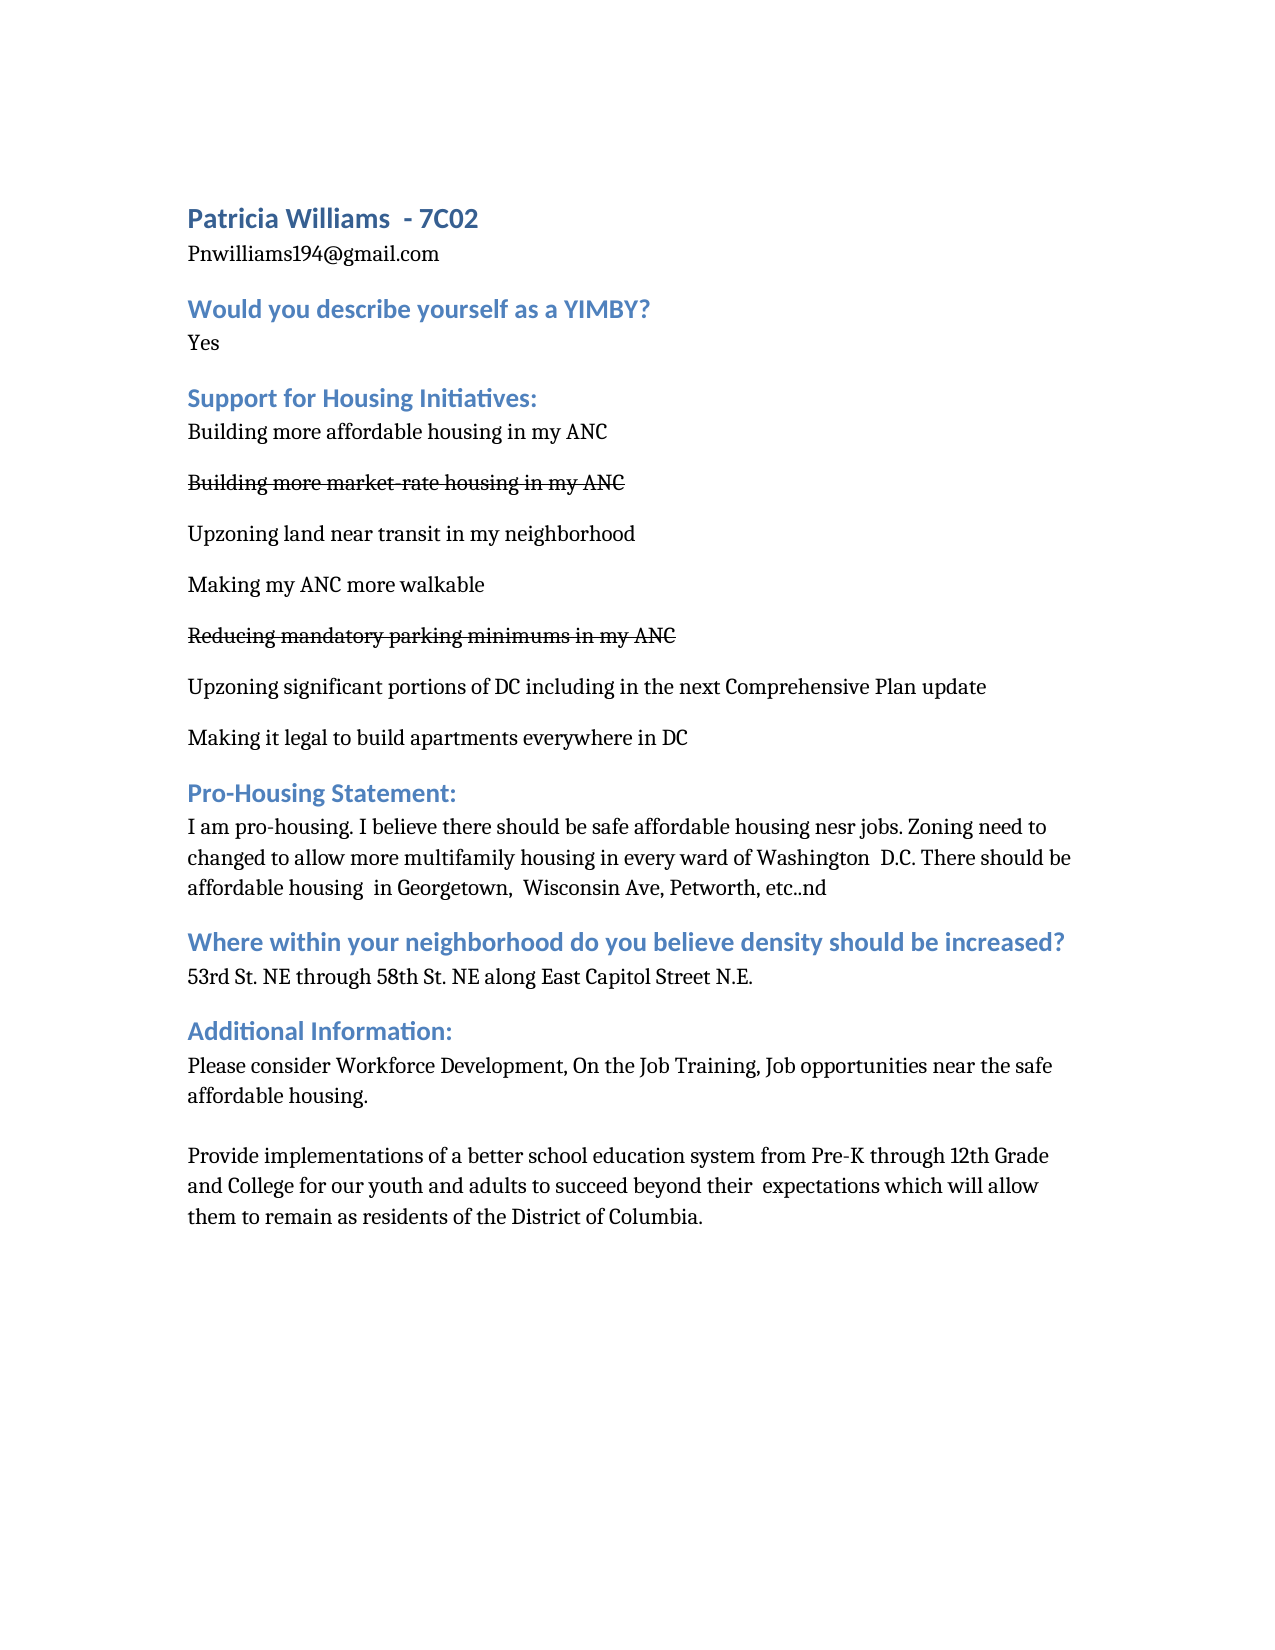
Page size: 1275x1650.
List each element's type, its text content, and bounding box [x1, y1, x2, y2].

text Upzoning significant portions of DC including in the next Comprehensive Plan update [187, 674, 1087, 700]
text Reducing mandatory parking minimums in my ANC [187, 623, 1087, 649]
text Yes [187, 330, 1087, 356]
subtitle Support for Housing Initiatives: [187, 381, 1087, 414]
text Please consider Workforce Development, On the Job Training, Job opportunities near the safe affordable housing. Provide implementations of a better school education system from Pre-K through 12th Grade and College for our youth and adults to succeed beyond their expectations which will allow them to remain as residents of the District of Columbia. [187, 1052, 1087, 1230]
text Pnwilliams194@gmail.com [187, 241, 1087, 267]
text Making my ANC more walkable [187, 572, 1087, 598]
subtitle Patricia Williams - 7C02 [187, 200, 1087, 236]
subtitle Would you describe yourself as a YIMBY? [187, 292, 1087, 325]
text Making it legal to build apartments everywhere in DC [187, 725, 1087, 751]
text Upzoning land near transit in my neighborhood [187, 521, 1087, 547]
text Building more affordable housing in my ANC [187, 419, 1087, 445]
subtitle Pro-Housing Statement: [187, 776, 1087, 809]
text Building more market-rate housing in my ANC [187, 470, 1087, 496]
subtitle Additional Information: [187, 1014, 1087, 1047]
subtitle Where within your neighborhood do you believe density should be increased? [187, 926, 1087, 958]
text 53rd St. NE through 58th St. NE along East Capitol Street N.E. [187, 963, 1087, 990]
text I am pro-housing. I believe there should be safe affordable housing nesr jobs. Zoning need to changed to allow more multifamily housing in every ward of Washington D.C. There should be affordable housing in Georgetown, Wisconsin Ave, Petworth, etc..nd [187, 814, 1087, 901]
